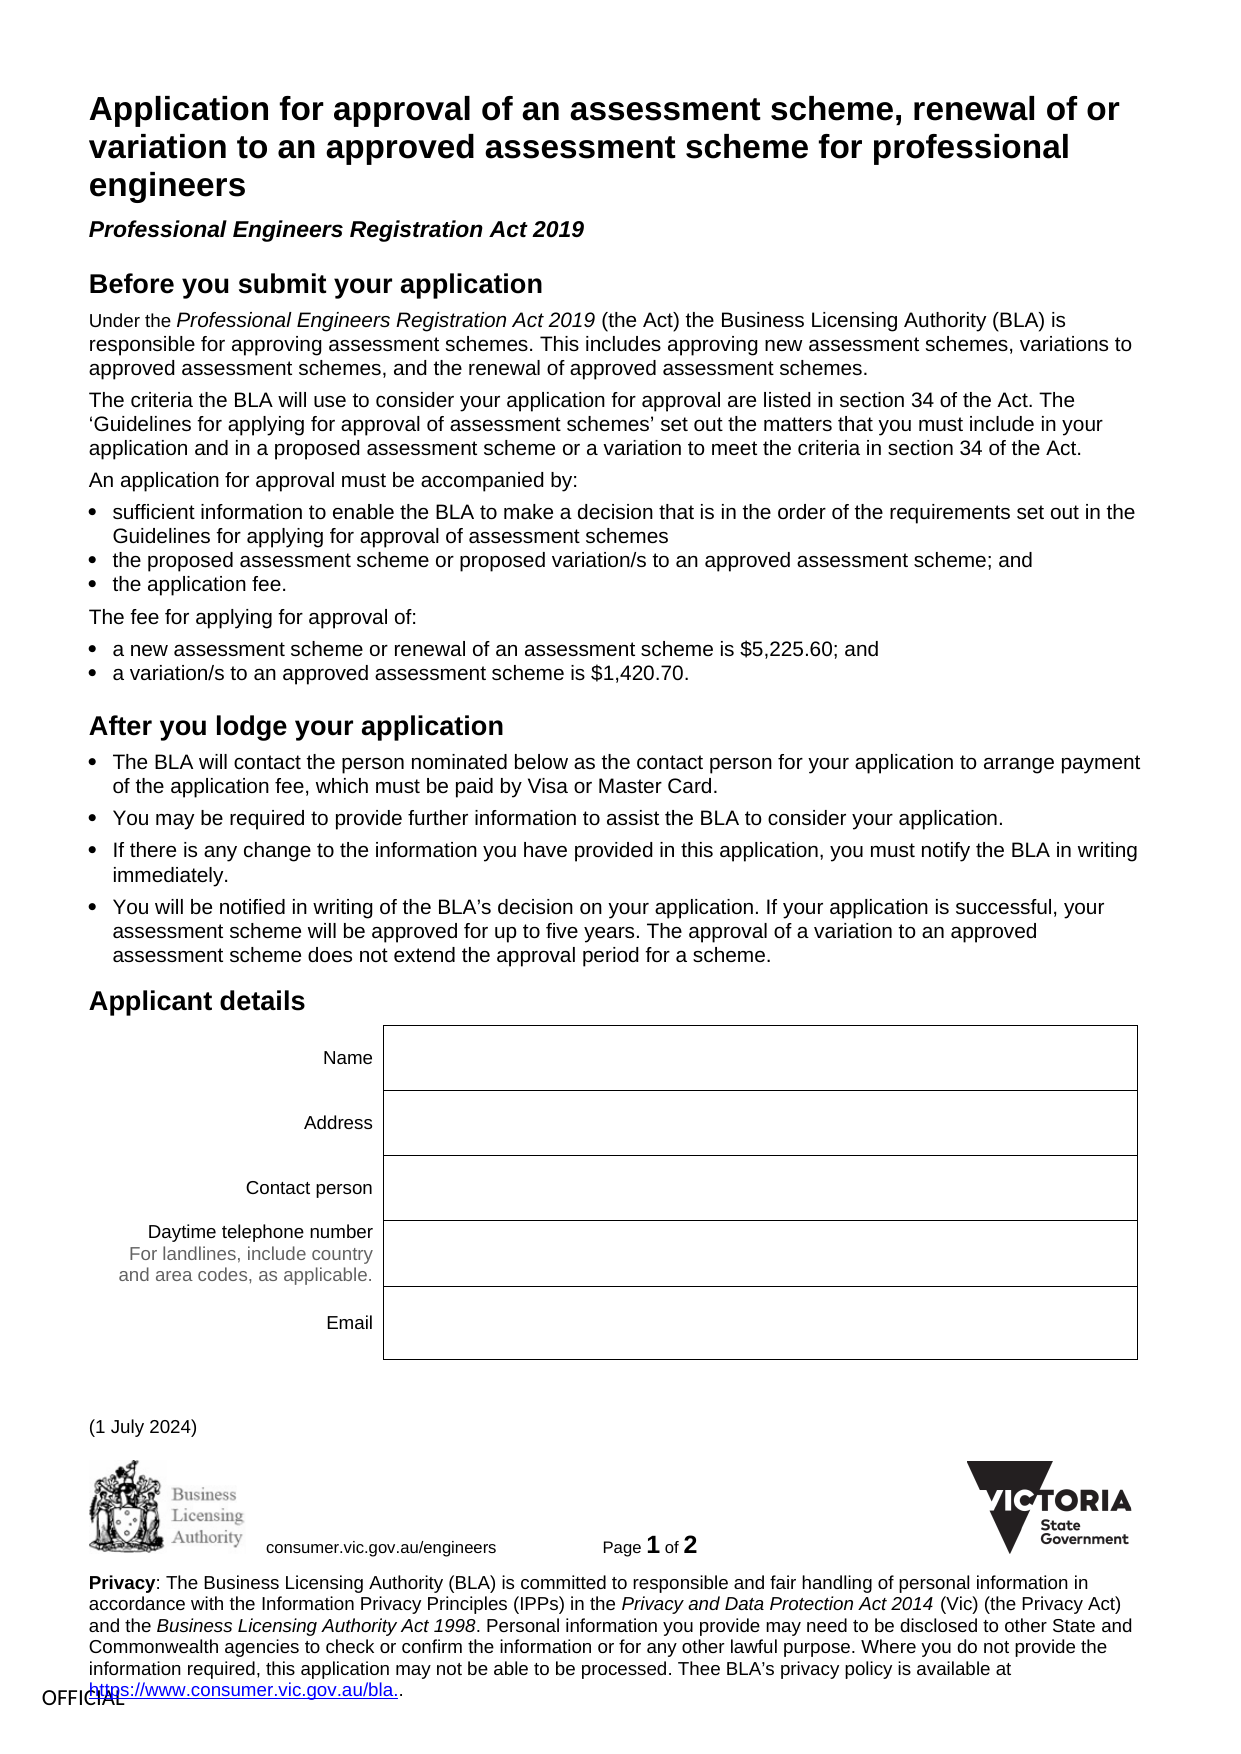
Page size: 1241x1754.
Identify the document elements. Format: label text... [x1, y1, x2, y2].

table_cell Email [89, 1286, 383, 1359]
subtitle Application for approval of an assessment scheme, renewal of or variation to an approved assessment scheme for professional engineers [89, 89, 1152, 204]
list If there is any change to the information you have provided in this application, you must notify the BLA in writing immediately. [89, 838, 1152, 886]
table_cell Daytime telephone number For landlines, include country and area codes, as applicable. [89, 1220, 383, 1286]
table_header [384, 1026, 1137, 1090]
subtitle Applicant details [89, 985, 1152, 1017]
subtitle After you lodge your application [89, 710, 1152, 741]
list The BLA will contact the person nominated below as the contact person for your application to arrange payment of the application fee, which must be paid by Visa or Master Card. [89, 749, 1152, 798]
list sufficient information to enable the BLA to make a decision that is in the order of the requirements set out in the Guidelines for applying for approval of assessment schemes [89, 500, 1152, 548]
list a new assessment scheme or renewal of an assessment scheme is $5,225.60; and [89, 637, 1152, 661]
table_cell [384, 1156, 1137, 1220]
list The fee for applying for approval of: [89, 604, 1152, 628]
table_cell Address [89, 1090, 383, 1155]
table_cell Contact person [89, 1155, 383, 1220]
text Professional Engineers Registration Act 2019 [89, 216, 1152, 243]
list You will be notified in writing of the BLA’s decision on your application. If your application is successful, your assessment scheme will be approved for up to five years. The approval of a variation to an approved assessment scheme does not extend the approval period for a scheme. [89, 895, 1152, 967]
table_cell [384, 1287, 1137, 1359]
list Under the Professional Engineers Registration Act 2019 (the Act) the Business Licensing Authority (BLA) is responsible for approving assessment schemes. This includes approving new assessment schemes, variations to approved assessment schemes, and the renewal of approved assessment schemes. [89, 307, 1152, 379]
list You may be required to provide further information to assist the BLA to consider your application. [89, 806, 1152, 830]
list a variation/s to an approved assessment scheme is $1,420.70. [89, 661, 1152, 685]
list the application fee. [89, 572, 1152, 596]
table_cell [384, 1221, 1137, 1286]
list the proposed assessment scheme or proposed variation/s to an approved assessment scheme; and [89, 548, 1152, 572]
table_cell [384, 1091, 1137, 1155]
subtitle Before you submit your application [89, 268, 1152, 299]
table_header Name [89, 1025, 383, 1090]
list An application for approval must be accompanied by: [89, 468, 1152, 492]
list The criteria the BLA will use to consider your application for approval are listed in section 34 of the Act. The ‘Guidelines for applying for approval of assessment schemes’ set out the matters that you must include in your application and in a proposed assessment scheme or a variation to meet the criteria in section 34 of the Act. [89, 388, 1152, 459]
picture [967, 1461, 1132, 1554]
